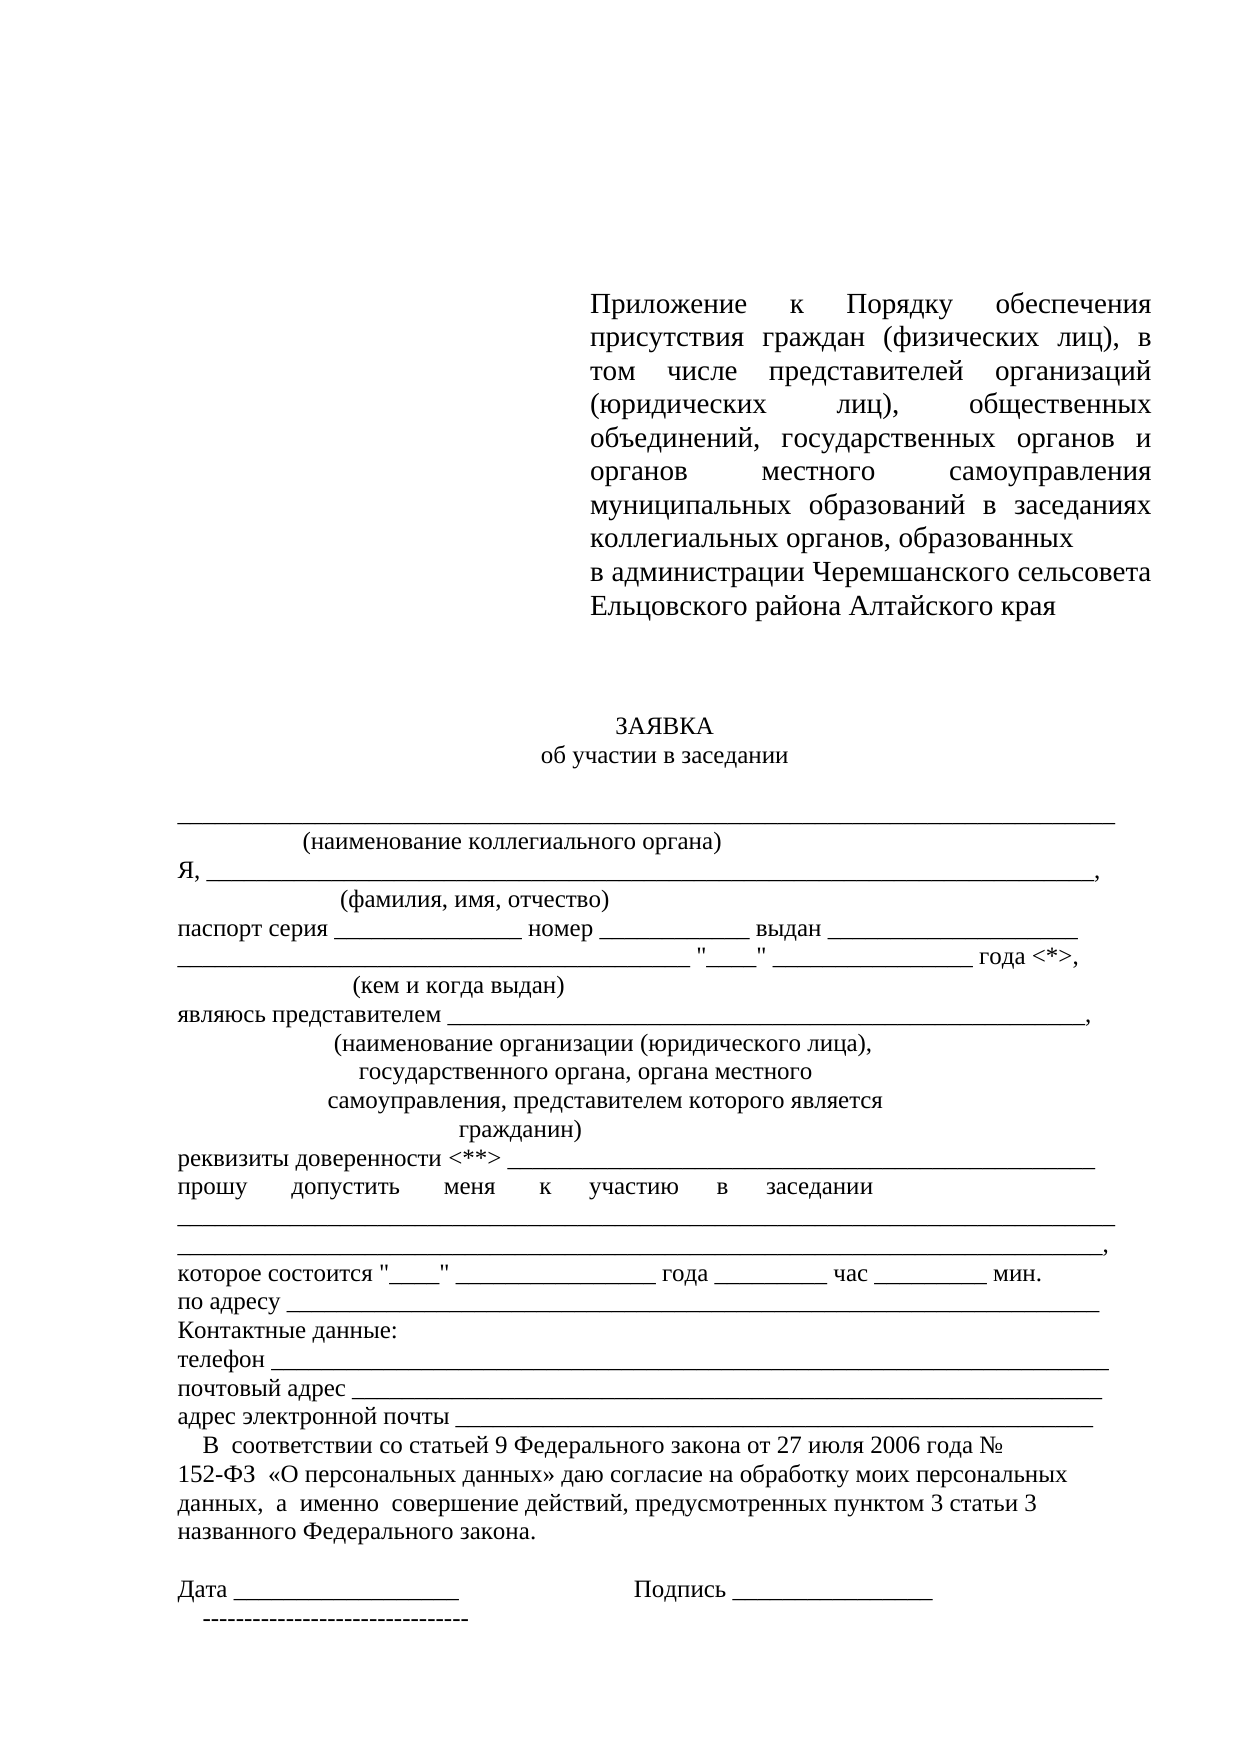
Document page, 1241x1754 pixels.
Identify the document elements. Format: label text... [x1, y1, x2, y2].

text В соответствии со статьей 9 Федерального закона от 27 июля 2006 года № [177, 1430, 1152, 1459]
text ЗАЯВКА [177, 711, 1152, 740]
text телефон ___________________________________________________________________ [177, 1344, 1152, 1373]
text по адресу _________________________________________________________________ [177, 1286, 1152, 1315]
text самоуправления, представителем которого является [177, 1085, 1152, 1114]
text ___________________________________________________________________________ [177, 798, 1152, 826]
text (наименование коллегиального органа) [177, 826, 1152, 855]
text данных, а именно совершение действий, предусмотренных пунктом 3 статьи 3 [177, 1488, 1152, 1516]
text прошу допустить меня к участию в заседании [177, 1171, 1152, 1200]
text в администрации Черемшанского сельсовета Ельцовского района Алтайского края [590, 554, 1152, 621]
text гражданин) [177, 1114, 1152, 1143]
text почтовый адрес ____________________________________________________________ [177, 1373, 1152, 1401]
text реквизиты доверенности <**> _______________________________________________ [177, 1143, 1152, 1171]
text 152-ФЗ «О персональных данных» даю согласие на обработку моих персональных [177, 1459, 1152, 1488]
text адрес электронной почты ___________________________________________________ [177, 1401, 1152, 1430]
text (кем и когда выдан) [177, 970, 1152, 999]
text (наименование организации (юридического лица), [177, 1028, 1152, 1056]
text названного Федерального закона. [177, 1516, 1152, 1545]
text Контактные данные: [177, 1315, 1152, 1344]
text об участии в заседании [177, 740, 1152, 769]
text _________________________________________ "____" ________________ года <*>, [177, 941, 1152, 970]
text Я, _______________________________________________________________________, [177, 855, 1152, 884]
text которое состоится "____" ________________ года _________ час _________ мин. [177, 1258, 1152, 1286]
text (фамилия, имя, отчество) [177, 884, 1152, 913]
text паспорт серия _______________ номер ____________ выдан ____________________ [177, 913, 1152, 941]
text Приложение к Порядку обеспечения присутствия граждан (физических лиц), в том числе представителей организаций (юридических лиц), общественных объединений, государственных органов и органов местного самоуправления муниципальных образований в заседаниях коллегиальных органов, образованных [590, 286, 1152, 554]
text являюсь представителем ___________________________________________________, [177, 999, 1152, 1028]
text Дата __________________ Подпись ________________ [177, 1574, 1152, 1603]
text __________________________________________________________________________, [177, 1229, 1152, 1258]
text ___________________________________________________________________________ [177, 1200, 1152, 1229]
text -------------------------------- [177, 1603, 1152, 1631]
text государственного органа, органа местного [177, 1056, 1152, 1085]
